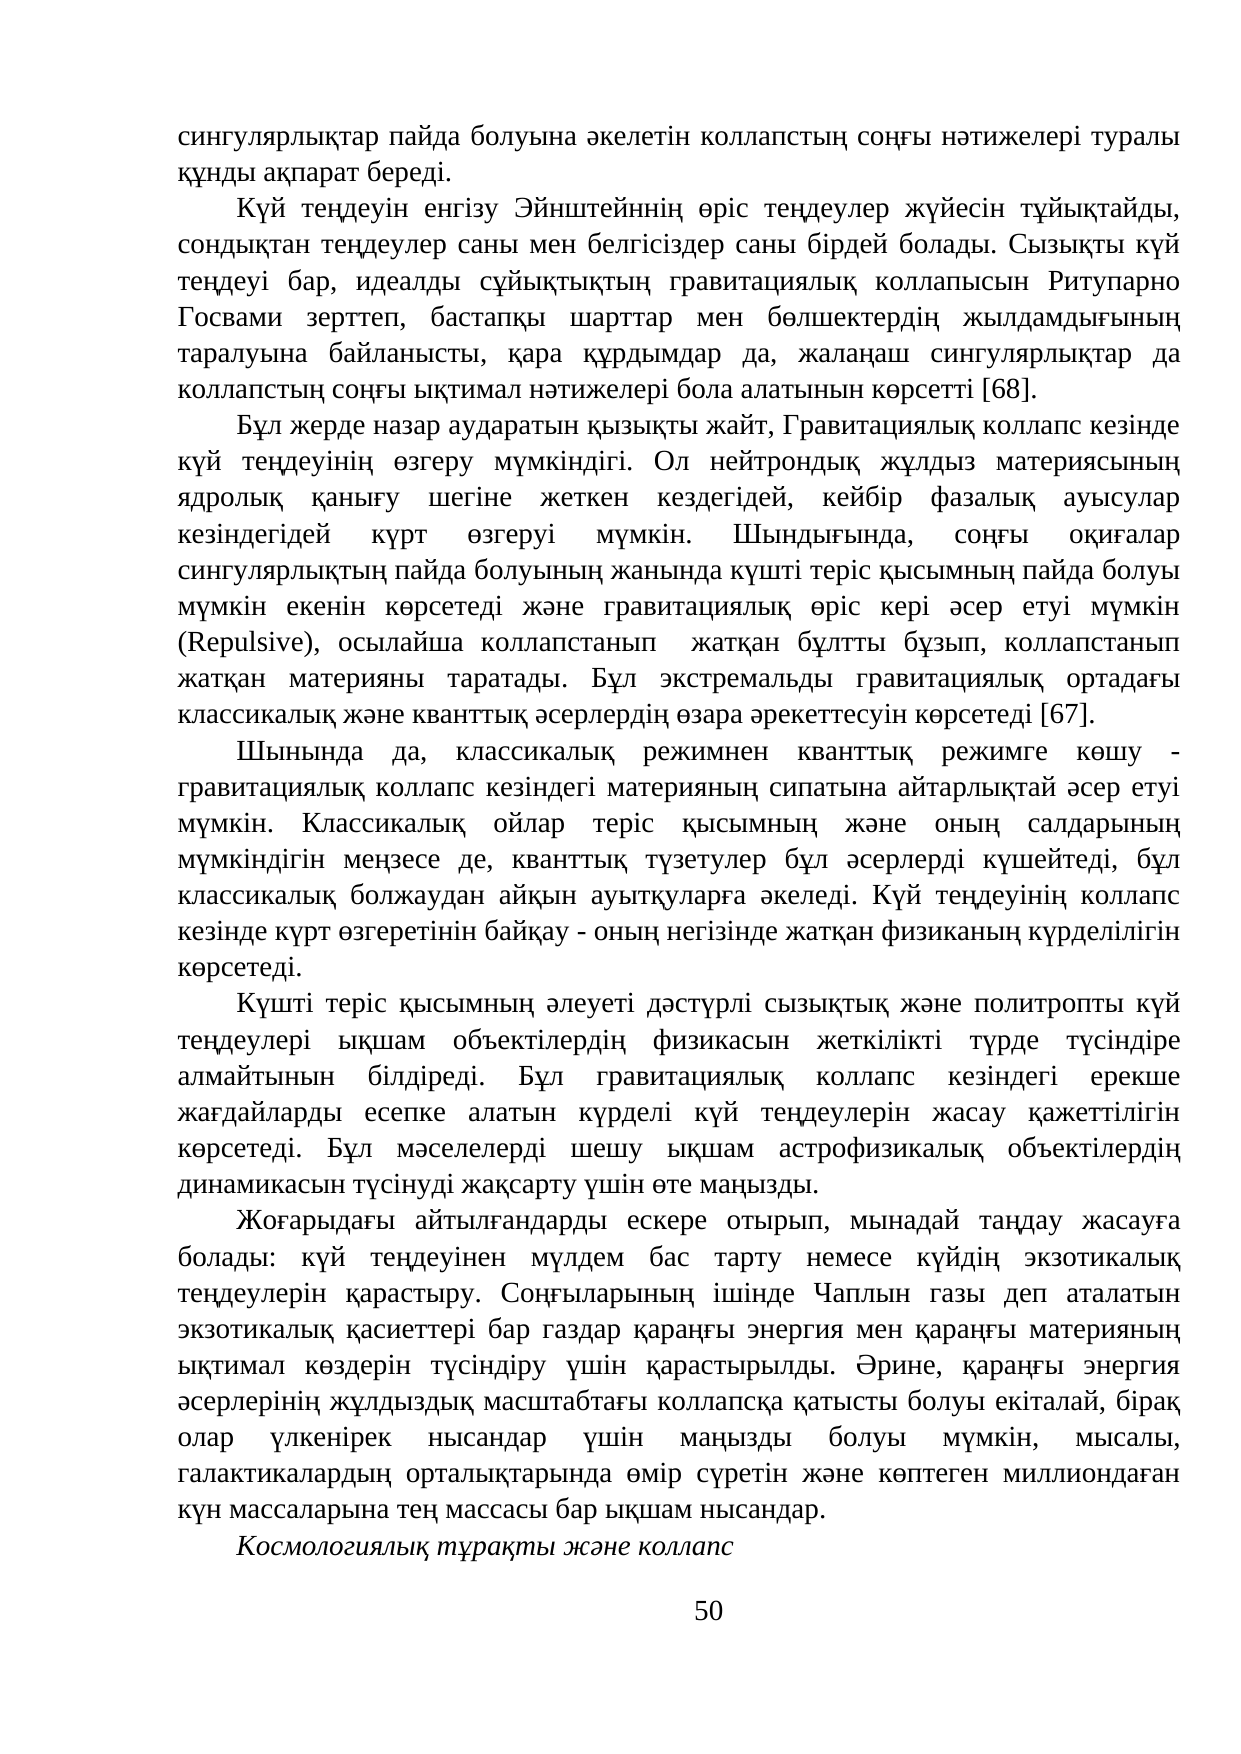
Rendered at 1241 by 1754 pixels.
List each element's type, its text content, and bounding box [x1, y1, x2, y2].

text Күй теңдеуін енгізу Эйнштейннің өріс теңдеулер жүйесін тұйықтайды, сондықтан теңдеулер саны мен белгісіздер саны бірдей болады. Сызықты күй теңдеуі бар, идеалды сұйықтықтың гравитациялық коллапысын Ритупарно Госвами зерттеп, бастапқы шарттар мен бөлшектердің жылдамдығының таралуына байланысты, қара құрдымдар да, жалаңаш сингулярлықтар да коллапстың соңғы ықтимал нәтижелері бола алатынын көрсетті [68]. [177, 190, 1181, 405]
text Шынында да, классикалық режимнен кванттық режимге көшу - гравитациялық коллапс кезіндегі материяның сипатына айтарлықтай әсер етуі мүмкін. Классикалық ойлар теріс қысымның және оның салдарының мүмкіндігін меңзесе де, кванттық түзетулер бұл әсерлерді күшейтеді, бұл классикалық болжаудан айқын ауытқуларға әкеледі. Күй теңдеуінің коллапс кезінде күрт өзгеретінін байқау - оның негізінде жатқан физиканың күрделілігін көрсетеді. [177, 733, 1181, 983]
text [177, 118, 1181, 188]
text Космологиялық тұрақты және коллапс [177, 1528, 1181, 1561]
text Күшті теріс қысымның әлеуеті дәстүрлі сызықтық және политропты күй теңдеулері ықшам объектілердің физикасын жеткілікті түрде түсіндіре алмайтынын білдіреді. Бұл гравитациялық коллапс кезіндегі ерекше жағдайларды есепке алатын күрделі күй теңдеулерін жасау қажеттілігін көрсетеді. Бұл мәселелерді шешу ықшам астрофизикалық объектілердің динамикасын түсінуді жақсарту үшін өте маңызды. [177, 986, 1181, 1200]
text Бұл жерде назар аударатын қызықты жайт, Гравитациялық коллапс кезінде күй теңдеуінің өзгеру мүмкіндігі. Ол нейтрондық жұлдыз материясының ядролық қанығу шегіне жеткен кездегідей, кейбір фазалық ауысулар кезіндегідей күрт өзгеруі мүмкін. Шындығында, соңғы оқиғалар сингулярлықтың пайда болуының жанында күшті теріс қысымның пайда болуы мүмкін екенін көрсетеді және гравитациялық өріс кері әсер етуі мүмкін (Repulsive), осылайша коллапстанып жатқан бұлтты бұзып, коллапстанып жатқан материяны таратады. Бұл экстремальды гравитациялық ортадағы классикалық және кванттық әсерлердің өзара әрекеттесуін көрсетеді [67]. [177, 407, 1181, 730]
text Жоғарыдағы айтылғандарды ескере отырып, мынадай таңдау жасауға болады: күй теңдеуінен мүлдем бас тарту немесе күйдің экзотикалық теңдеулерін қарастыру. Соңғыларының ішінде Чаплын газы деп аталатын экзотикалық қасиеттері бар газдар қараңғы энергия мен қараңғы материяның ықтимал көздерін түсіндіру үшін қарастырылды. Әрине, қараңғы энергия әсерлерінің жұлдыздық масштабтағы коллапсқа қатысты болуы екіталай, бірақ олар үлкенірек нысандар үшін маңызды болуы мүмкін, мысалы, галактикалардың орталықтарында өмір сүретін және көптеген миллиондаған күн массаларына тең массасы бар ықшам нысандар. [177, 1202, 1181, 1525]
